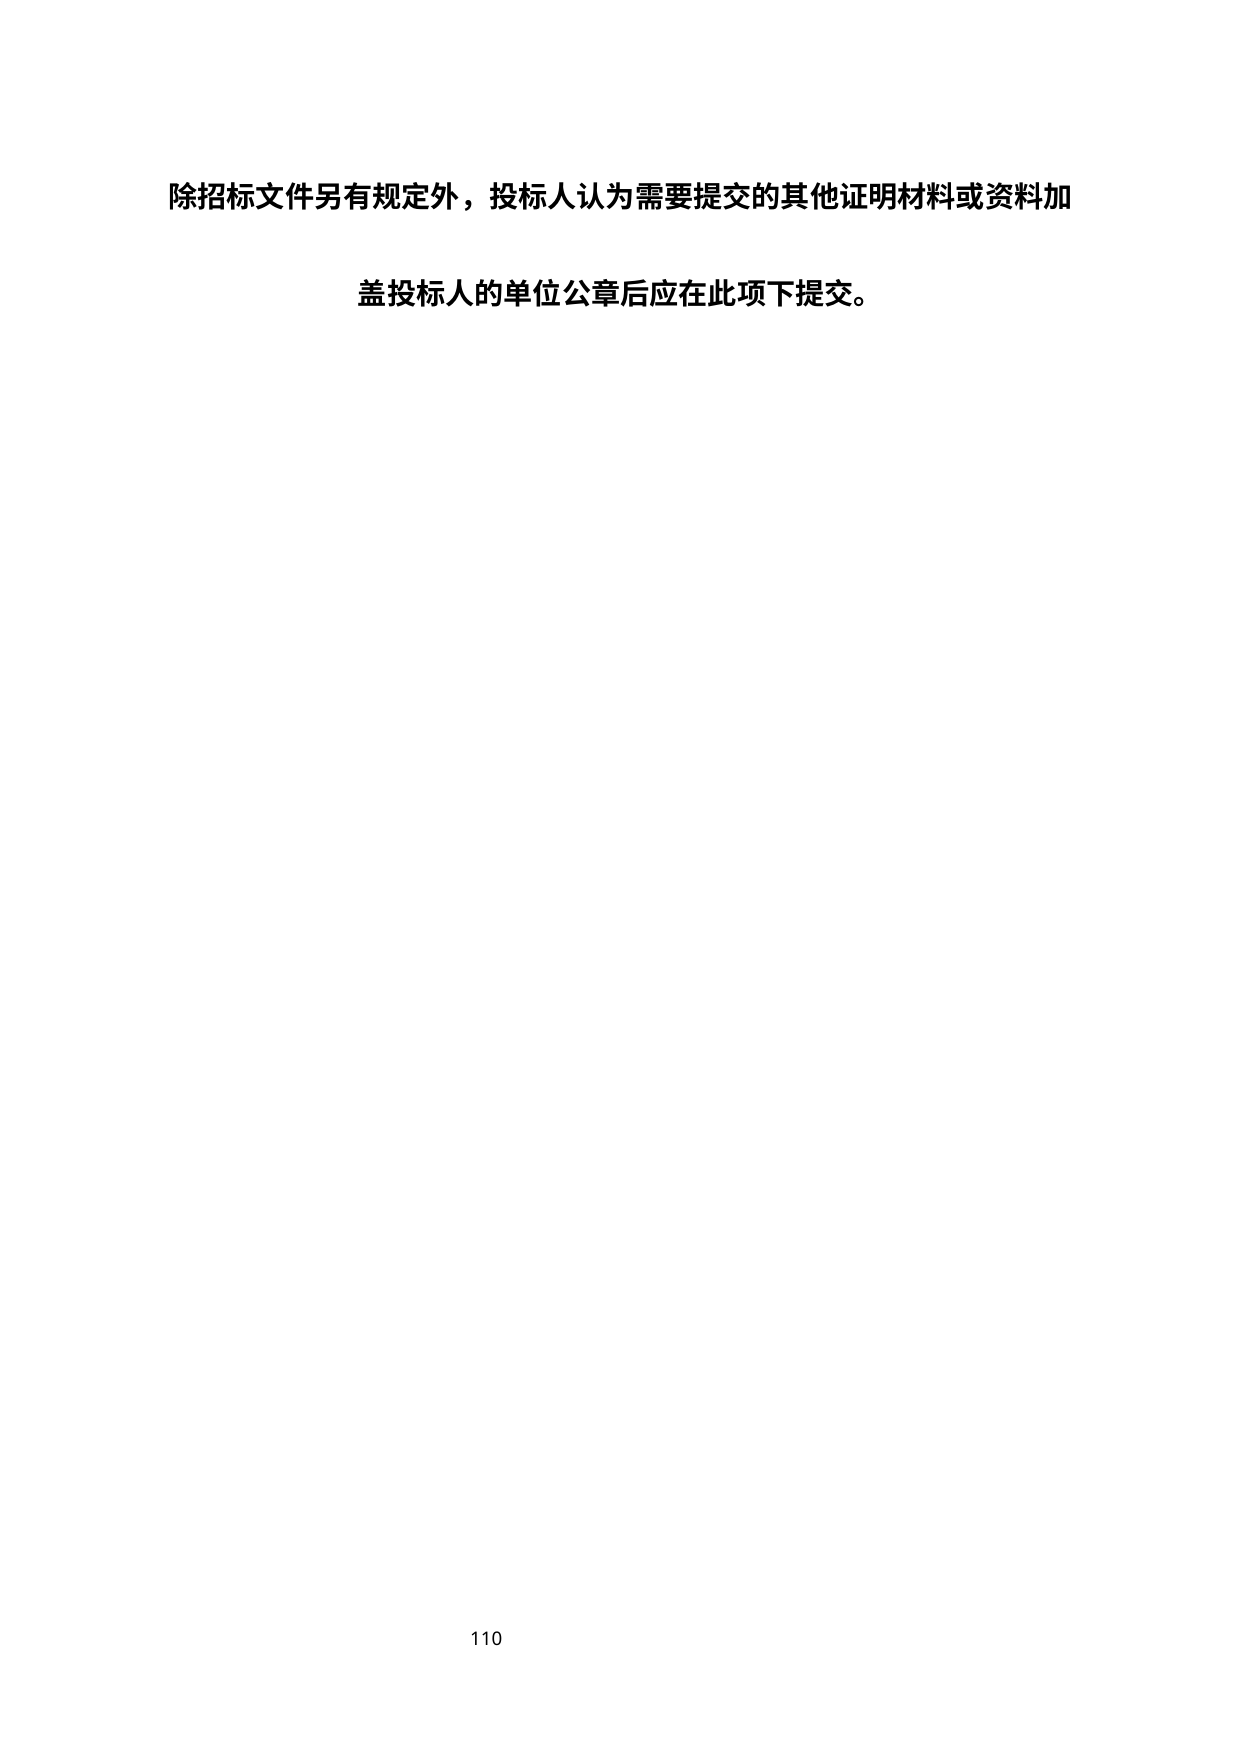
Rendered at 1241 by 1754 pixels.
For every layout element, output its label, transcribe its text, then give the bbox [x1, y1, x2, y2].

text 除招标文件另有规定外，投标人认为需要提交的其他证明材料或资料加盖投标人的单位公章后应在此项下提交。 [165, 162, 1075, 324]
